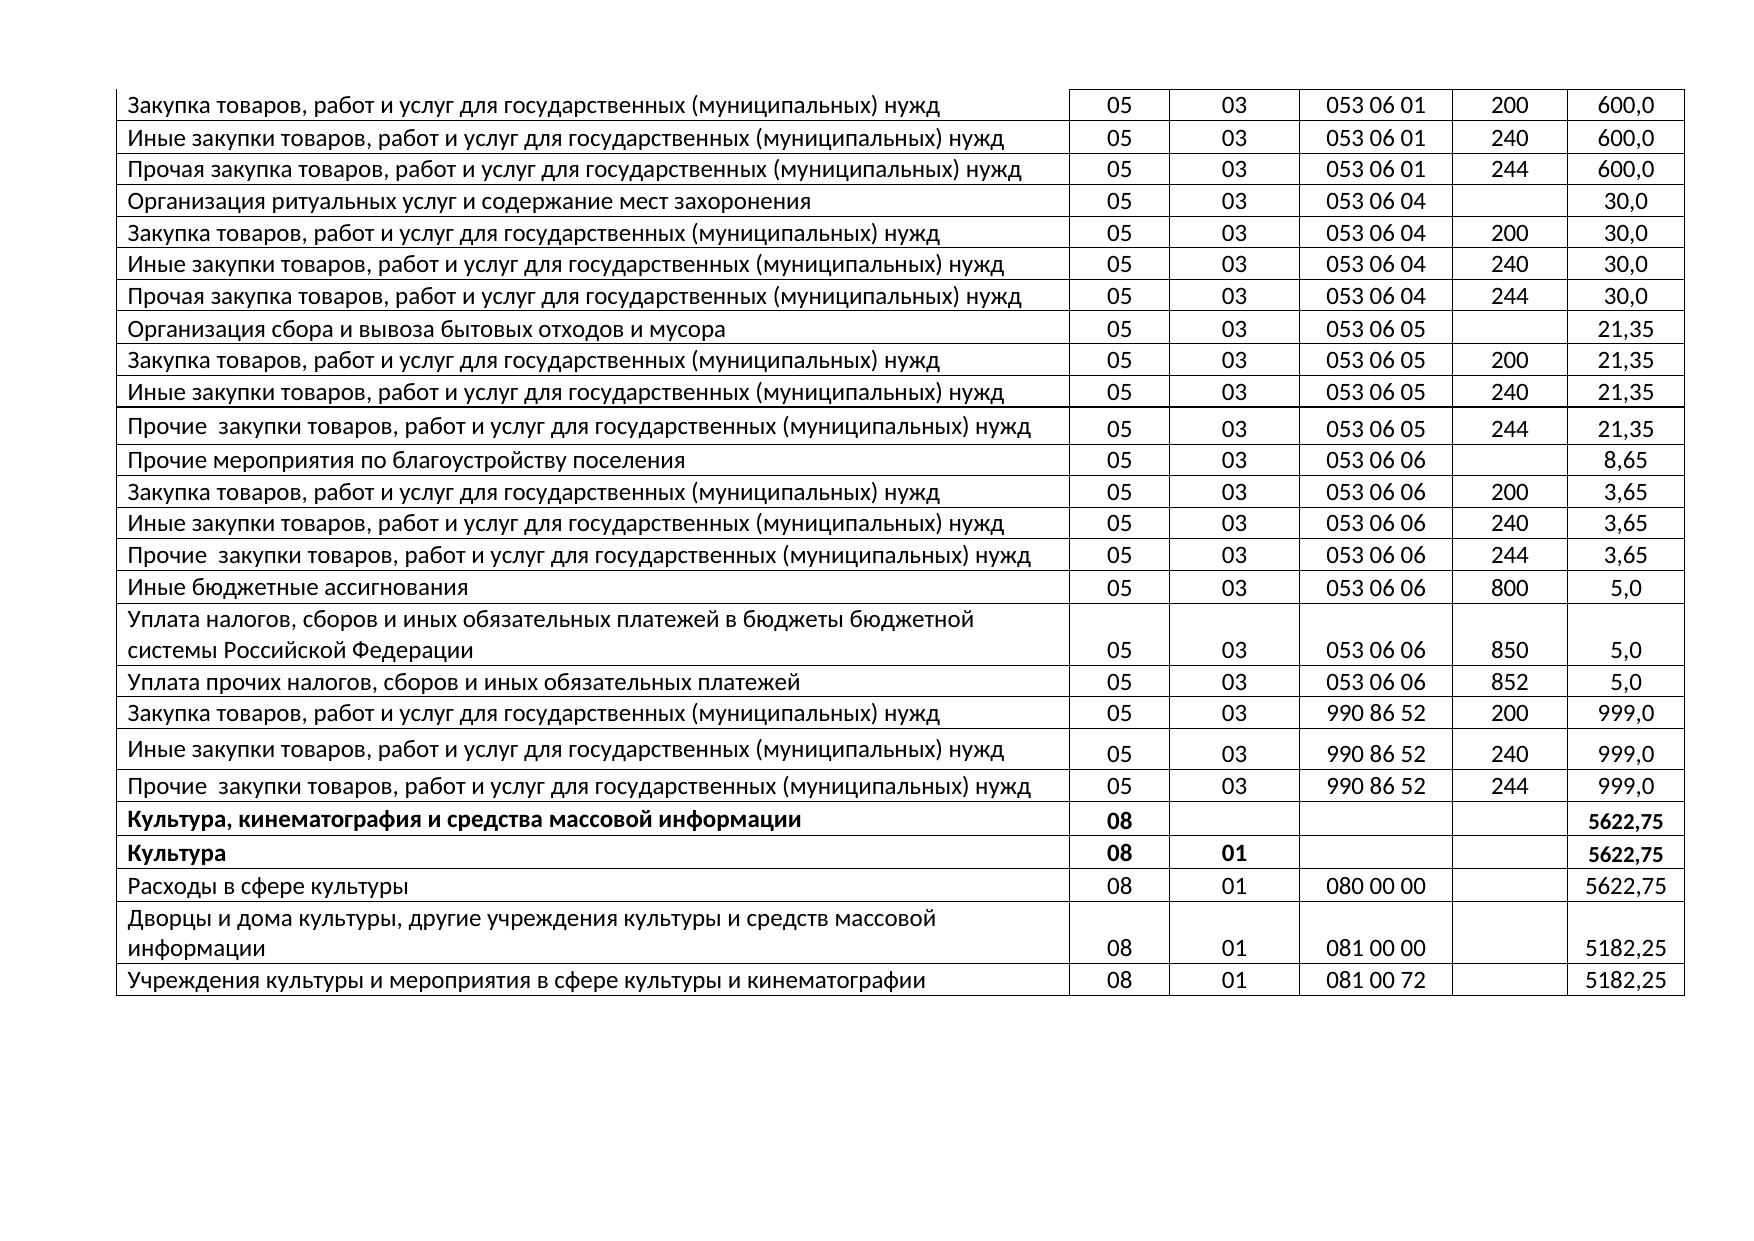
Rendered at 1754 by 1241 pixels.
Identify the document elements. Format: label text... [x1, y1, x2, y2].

table_cell 03 [1170, 90, 1299, 120]
table_cell 03 [1170, 376, 1299, 406]
table_cell 240 [1453, 376, 1567, 406]
table_cell Организация ритуальных услуг и содержание мест захоронения [117, 185, 1069, 216]
table_cell 3,65 [1568, 508, 1684, 538]
table_cell 03 [1170, 154, 1299, 184]
table_cell 600,0 [1568, 90, 1684, 120]
table_cell 053 06 04 [1300, 248, 1452, 279]
table_cell 03 [1170, 571, 1299, 602]
table_cell Культура [117, 836, 1069, 868]
table_cell 244 [1453, 280, 1567, 310]
table_cell 053 06 05 [1300, 408, 1452, 443]
table_cell 01 [1170, 869, 1299, 901]
table_cell [1453, 902, 1567, 963]
table_cell Иные закупки товаров, работ и услуг для государственных (муниципальных) нужд [117, 508, 1069, 538]
table_cell 053 06 06 [1300, 539, 1452, 570]
table_cell 05 [1070, 248, 1169, 279]
table_cell 053 06 06 [1300, 445, 1452, 475]
table_cell Дворцы и дома культуры, другие учреждения культуры и средств массовой информации [117, 902, 1069, 963]
table_cell 053 06 06 [1300, 571, 1452, 602]
table_cell 05 [1070, 90, 1169, 120]
table_cell 053 06 05 [1300, 376, 1452, 406]
table_cell 05 [1070, 311, 1169, 343]
table_cell 05 [1070, 476, 1169, 507]
table_cell 240 [1453, 729, 1567, 769]
table_cell 03 [1170, 408, 1299, 443]
table_cell Иные закупки товаров, работ и услуг для государственных (муниципальных) нужд [117, 376, 1069, 406]
table_cell 990 86 52 [1300, 770, 1452, 801]
table_cell 21,35 [1568, 311, 1684, 343]
table_cell Прочая закупка товаров, работ и услуг для государственных (муниципальных) нужд [117, 280, 1069, 310]
table_cell Уплата прочих налогов, сборов и иных обязательных платежей [117, 666, 1069, 696]
table_cell [1453, 445, 1567, 475]
table_cell 03 [1170, 185, 1299, 216]
table_cell Иные закупки товаров, работ и услуг для государственных (муниципальных) нужд [117, 248, 1069, 279]
table_cell 244 [1453, 539, 1567, 570]
table_cell 5622,75 [1568, 802, 1684, 835]
table_cell 850 [1453, 604, 1567, 664]
table_cell 990 86 52 [1300, 697, 1452, 728]
table_cell 03 [1170, 508, 1299, 538]
table_cell 03 [1170, 770, 1299, 801]
table_cell 05 [1070, 604, 1169, 664]
table_cell 05 [1070, 408, 1169, 443]
table_cell 30,0 [1568, 280, 1684, 310]
table_cell 03 [1170, 248, 1299, 279]
table_cell 053 06 01 [1300, 121, 1452, 153]
table_cell 08 [1070, 836, 1169, 868]
table_cell 05 [1070, 344, 1169, 375]
table_cell 05 [1070, 770, 1169, 801]
table_cell 200 [1453, 90, 1567, 120]
table_cell 03 [1170, 344, 1299, 375]
table_cell 05 [1070, 121, 1169, 153]
table_cell 053 06 06 [1300, 476, 1452, 507]
table_cell Закупка товаров, работ и услуг для государственных (муниципальных) нужд [117, 476, 1069, 507]
table_cell 5,0 [1568, 604, 1684, 664]
table_cell Прочая закупка товаров, работ и услуг для государственных (муниципальных) нужд [117, 154, 1069, 184]
table_cell 03 [1170, 217, 1299, 247]
table_cell 081 00 00 [1300, 902, 1452, 963]
table_cell 244 [1453, 770, 1567, 801]
table_cell 244 [1453, 154, 1567, 184]
table_cell Расходы в сфере культуры [117, 869, 1069, 901]
table_cell 05 [1070, 445, 1169, 475]
table_cell Учреждения культуры и мероприятия в сфере культуры и кинематографии [117, 964, 1069, 995]
table_cell 990 86 52 [1300, 729, 1452, 769]
table_cell [1453, 836, 1567, 868]
table_cell 5182,25 [1568, 902, 1684, 963]
table_cell 21,35 [1568, 408, 1684, 443]
table_cell 21,35 [1568, 344, 1684, 375]
table_cell 200 [1453, 344, 1567, 375]
table_cell 03 [1170, 280, 1299, 310]
table_cell 03 [1170, 445, 1299, 475]
table_cell 200 [1453, 476, 1567, 507]
table_cell 21,35 [1568, 376, 1684, 406]
table_cell 05 [1070, 185, 1169, 216]
table_cell Закупка товаров, работ и услуг для государственных (муниципальных) нужд [117, 217, 1069, 247]
table_cell Культура, кинематография и средства массовой информации [117, 802, 1069, 835]
table_cell 05 [1070, 571, 1169, 602]
table_cell 053 06 06 [1300, 508, 1452, 538]
table_cell 03 [1170, 476, 1299, 507]
table_cell 05 [1070, 154, 1169, 184]
table_cell 05 [1070, 666, 1169, 696]
table_cell 053 06 05 [1300, 311, 1452, 343]
table_cell 03 [1170, 121, 1299, 153]
table_cell 240 [1453, 508, 1567, 538]
table_cell [1170, 802, 1299, 835]
table_cell 5182,25 [1568, 964, 1684, 995]
table_cell 600,0 [1568, 154, 1684, 184]
table_cell 999,0 [1568, 729, 1684, 769]
table_cell 05 [1070, 280, 1169, 310]
table_cell 053 06 04 [1300, 280, 1452, 310]
table_cell Организация сбора и вывоза бытовых отходов и мусора [117, 311, 1069, 343]
table_cell 240 [1453, 248, 1567, 279]
table_cell 08 [1070, 869, 1169, 901]
table_cell 3,65 [1568, 539, 1684, 570]
table_cell Закупка товаров, работ и услуг для государственных (муниципальных) нужд [117, 697, 1069, 728]
table_cell Уплата налогов, сборов и иных обязательных платежей в бюджеты бюджетной системы Российской Федерации [117, 604, 1069, 664]
table_cell 03 [1170, 539, 1299, 570]
table_cell 5,0 [1568, 571, 1684, 602]
table_cell 05 [1070, 697, 1169, 728]
table_cell 200 [1453, 697, 1567, 728]
table_cell 30,0 [1568, 217, 1684, 247]
table_cell 03 [1170, 604, 1299, 664]
table_cell [1300, 836, 1452, 868]
table_cell [1300, 802, 1452, 835]
table_cell 03 [1170, 666, 1299, 696]
table_cell 053 06 06 [1300, 604, 1452, 664]
table_cell 03 [1170, 697, 1299, 728]
table_cell 05 [1070, 539, 1169, 570]
table_cell 05 [1070, 729, 1169, 769]
table_cell 30,0 [1568, 248, 1684, 279]
table_cell 5622,75 [1568, 869, 1684, 901]
table_cell Прочие закупки товаров, работ и услуг для государственных (муниципальных) нужд [117, 408, 1069, 443]
table_cell 30,0 [1568, 185, 1684, 216]
table_cell [1453, 802, 1567, 835]
table_cell 08 [1070, 964, 1169, 995]
table_cell 800 [1453, 571, 1567, 602]
table_cell [1453, 311, 1567, 343]
table_cell 03 [1170, 311, 1299, 343]
table_cell 08 [1070, 802, 1169, 835]
table_cell 053 06 06 [1300, 666, 1452, 696]
table_cell Прочие закупки товаров, работ и услуг для государственных (муниципальных) нужд [117, 539, 1069, 570]
table_cell Прочие закупки товаров, работ и услуг для государственных (муниципальных) нужд [117, 770, 1069, 801]
table_cell 053 06 04 [1300, 217, 1452, 247]
table_cell 244 [1453, 408, 1567, 443]
table_cell 01 [1170, 836, 1299, 868]
table_cell 3,65 [1568, 476, 1684, 507]
table_cell Закупка товаров, работ и услуг для государственных (муниципальных) нужд [117, 89, 1069, 120]
table_cell 8,65 [1568, 445, 1684, 475]
table_cell 05 [1070, 376, 1169, 406]
table_cell 05 [1070, 508, 1169, 538]
table_cell 053 06 05 [1300, 344, 1452, 375]
table_cell [1453, 869, 1567, 901]
table_cell Иные закупки товаров, работ и услуг для государственных (муниципальных) нужд [117, 729, 1069, 769]
table_cell 999,0 [1568, 697, 1684, 728]
table_cell 053 06 01 [1300, 154, 1452, 184]
table_cell 240 [1453, 121, 1567, 153]
table_cell 600,0 [1568, 121, 1684, 153]
table_cell Иные бюджетные ассигнования [117, 571, 1069, 602]
table_cell 01 [1170, 902, 1299, 963]
table_cell 01 [1170, 964, 1299, 995]
table_cell [1453, 964, 1567, 995]
table_cell 053 06 04 [1300, 185, 1452, 216]
table_cell 080 00 00 [1300, 869, 1452, 901]
table_cell 08 [1070, 902, 1169, 963]
table_cell 852 [1453, 666, 1567, 696]
table_cell Иные закупки товаров, работ и услуг для государственных (муниципальных) нужд [117, 121, 1069, 153]
table_cell 5622,75 [1568, 836, 1684, 868]
table_cell 03 [1170, 729, 1299, 769]
table_cell 053 06 01 [1300, 90, 1452, 120]
table_cell Закупка товаров, работ и услуг для государственных (муниципальных) нужд [117, 344, 1069, 375]
table_cell 200 [1453, 217, 1567, 247]
table_cell [1453, 185, 1567, 216]
table_cell 081 00 72 [1300, 964, 1452, 995]
table_cell 05 [1070, 217, 1169, 247]
table_cell 5,0 [1568, 666, 1684, 696]
table_cell Прочие мероприятия по благоустройству поселения [117, 445, 1069, 475]
table_cell 999,0 [1568, 770, 1684, 801]
